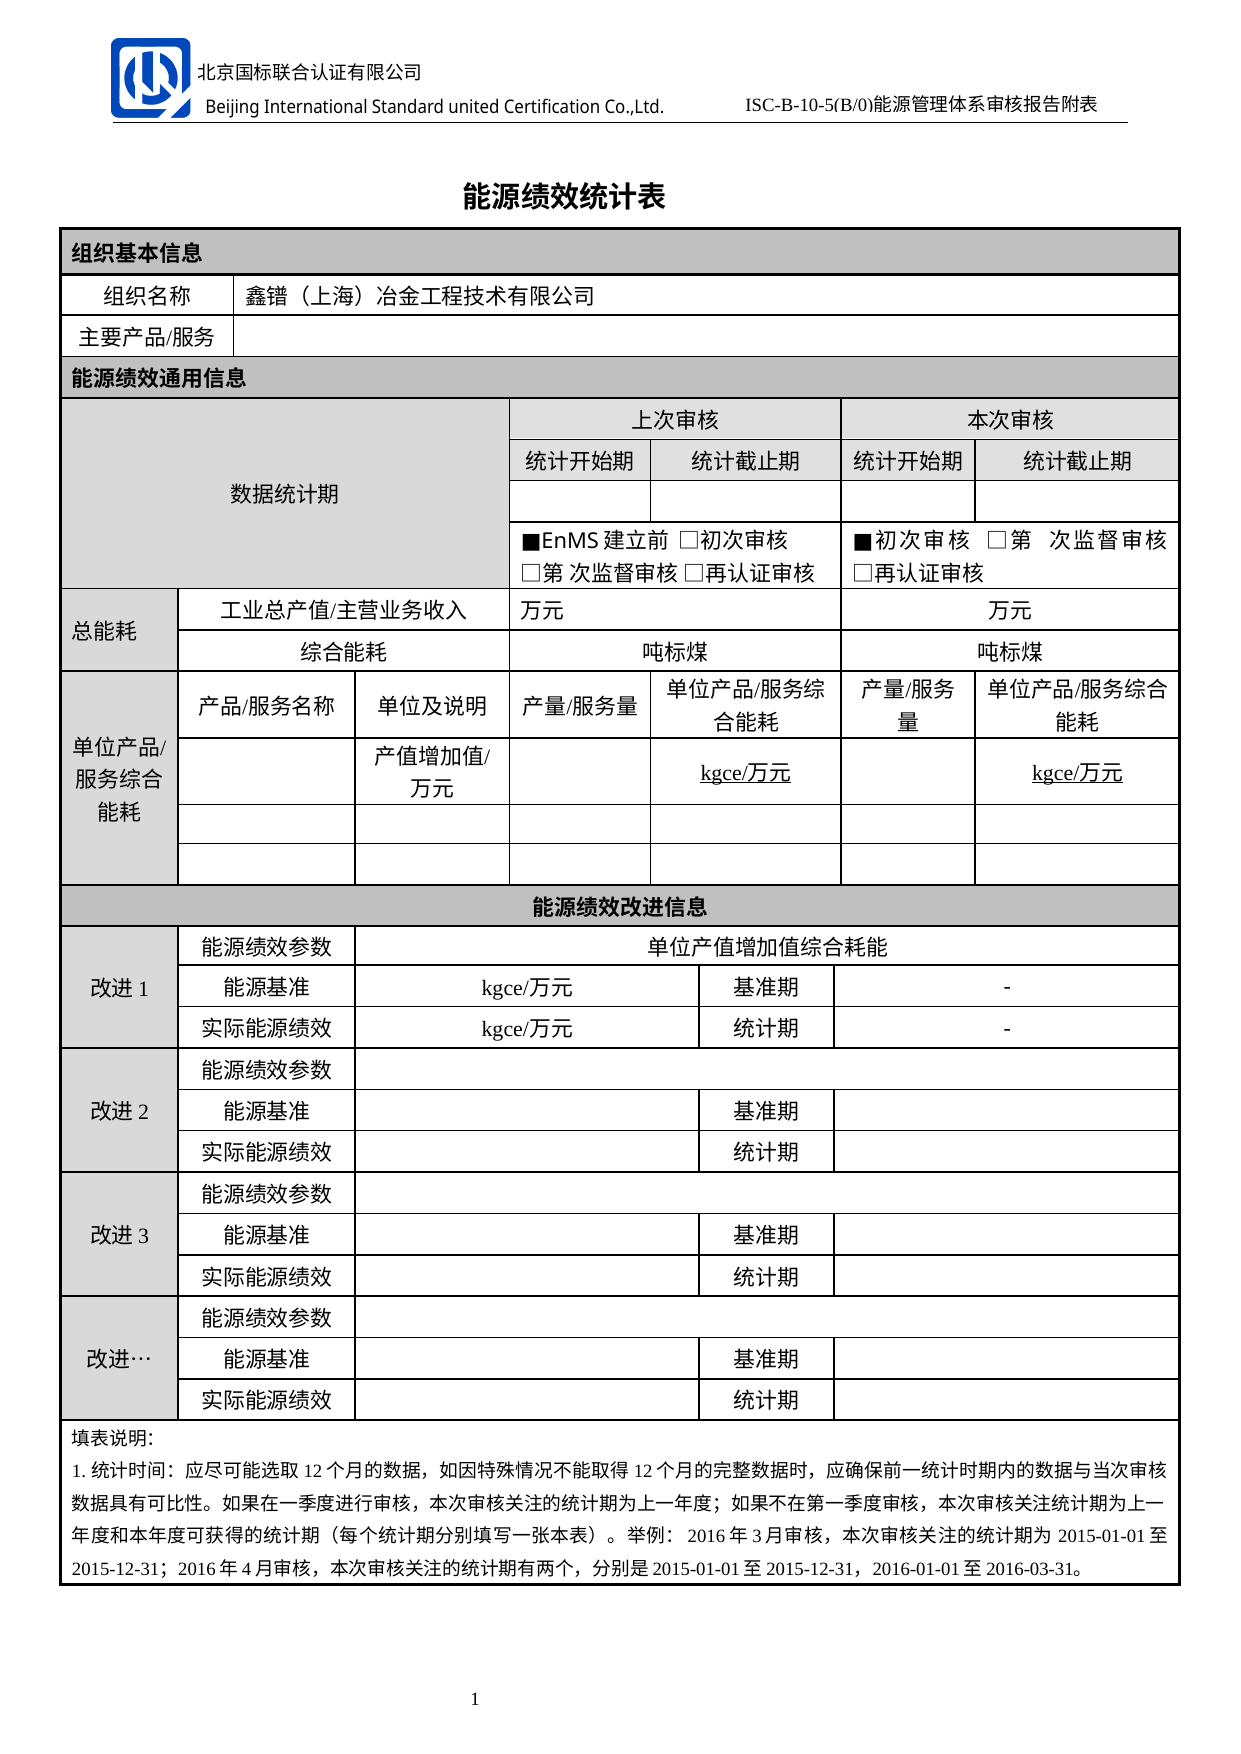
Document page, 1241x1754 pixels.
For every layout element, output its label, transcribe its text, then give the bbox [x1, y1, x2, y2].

table_cell 综合能耗 [179, 631, 509, 670]
table_cell 统计截止期 [651, 440, 840, 480]
table_cell 单位产品/服务综合能耗 [651, 672, 840, 737]
table_cell [356, 1297, 1178, 1337]
table_cell 统计期 [700, 1256, 833, 1295]
picture [111, 38, 191, 118]
table_cell 本次审核 [842, 399, 1178, 438]
table_cell 单位产品/服务综合能耗 [976, 672, 1178, 737]
table_cell 能源绩效参数 [179, 1297, 354, 1337]
table_cell 基准期 [700, 1214, 833, 1254]
table_cell 上次审核 [510, 399, 840, 438]
table_cell [510, 739, 650, 803]
table_cell [835, 1090, 1178, 1130]
table_cell 单位及说明 [356, 672, 509, 737]
table_cell 基准期 [700, 966, 833, 1006]
table_cell 统计期 [700, 1007, 833, 1047]
table_cell 统计期 [700, 1131, 833, 1171]
table_cell 统计期 [700, 1380, 833, 1419]
table_cell [835, 1338, 1178, 1378]
table_cell 产品/服务名称 [179, 672, 354, 737]
table_cell 鑫镨（上海）冶金工程技术有限公司 [234, 276, 1178, 314]
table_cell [62, 1421, 1178, 1583]
table_cell [356, 1173, 1178, 1212]
table_cell ■EnMS建立前 □初次审核 □第 次监督审核 □再认证审核 [510, 523, 840, 588]
table_cell 能源基准 [179, 966, 354, 1006]
table_cell [510, 844, 650, 884]
table_cell [976, 805, 1178, 843]
table_cell 统计截止期 [976, 440, 1178, 480]
table_cell 实际能源绩效 [179, 1380, 354, 1419]
table_cell 基准期 [700, 1090, 833, 1130]
table_cell kgce/万元 [976, 739, 1178, 803]
table_cell 总能耗 [62, 589, 177, 670]
table_cell 能源绩效通用信息 [62, 357, 1178, 397]
table_cell kgce/万元 [356, 966, 698, 1006]
table_cell 万元 [842, 589, 1178, 629]
table_cell [651, 844, 840, 884]
table_cell 基准期 [700, 1338, 833, 1378]
table_cell [179, 805, 354, 843]
table_cell 产量/服务量 [510, 672, 650, 737]
table_cell [835, 1131, 1178, 1171]
table_cell [356, 1049, 1178, 1088]
table_cell [510, 481, 650, 521]
table_cell [651, 481, 840, 521]
table_header 组织基本信息 [62, 230, 1178, 273]
table_cell [842, 739, 974, 803]
table_cell 吨标煤 [510, 631, 840, 670]
table_cell [356, 1090, 698, 1130]
table_cell 改进2 [62, 1049, 177, 1171]
table_cell [976, 481, 1178, 521]
table_cell 能源绩效参数 [179, 1049, 354, 1088]
table_cell 改进1 [62, 927, 177, 1047]
table_cell 单位产值增加值综合耗能 [356, 927, 1178, 964]
table_cell [356, 805, 509, 843]
table_cell [356, 1214, 698, 1254]
table_cell [356, 1131, 698, 1171]
table_cell kgce/万元 [356, 1007, 698, 1047]
table_cell 能源绩效参数 [179, 927, 354, 964]
table_cell 改进3 [62, 1173, 177, 1295]
table_cell [510, 805, 650, 843]
table_cell [842, 844, 974, 884]
table_cell [356, 1256, 698, 1295]
table_cell ■初次审核 □第 次监督审核 □再认证审核 [842, 523, 1178, 588]
table_cell 吨标煤 [842, 631, 1178, 670]
table_cell 能源基准 [179, 1090, 354, 1130]
table_cell 单位产品/服务综合能耗 [62, 672, 177, 884]
table_cell 统计开始期 [510, 440, 650, 480]
table_cell - [835, 1007, 1178, 1047]
table_cell [179, 844, 354, 884]
table_cell [835, 1256, 1178, 1295]
table_cell [356, 844, 509, 884]
table_cell [651, 805, 840, 843]
table_cell 统计开始期 [842, 440, 974, 480]
text 能源绩效统计表 [112, 162, 1128, 227]
table_cell [835, 1380, 1178, 1419]
table_cell [179, 739, 354, 803]
table_cell 主要产品/服务 [62, 316, 233, 356]
table_cell 改进… [62, 1297, 177, 1419]
table_cell [234, 316, 1178, 356]
table_cell 实际能源绩效 [179, 1256, 354, 1295]
table_cell [842, 481, 974, 521]
table_cell 组织名称 [62, 276, 233, 314]
table_cell 能源基准 [179, 1338, 354, 1378]
table_cell 产量/服务量 [842, 672, 974, 737]
table_cell [842, 805, 974, 843]
table_cell 实际能源绩效 [179, 1007, 354, 1047]
table_cell [356, 1338, 698, 1378]
table_cell 万元 [510, 589, 840, 629]
table_cell 能源绩效改进信息 [62, 886, 1178, 925]
table_cell 数据统计期 [62, 399, 509, 588]
table_cell [835, 1214, 1178, 1254]
table_cell 实际能源绩效 [179, 1131, 354, 1171]
table_cell 产值增加值/万元 [356, 739, 509, 803]
table_cell 能源基准 [179, 1214, 354, 1254]
table_cell kgce/万元 [651, 739, 840, 803]
table_cell [976, 844, 1178, 884]
table_cell [356, 1380, 698, 1419]
table_cell 能源绩效参数 [179, 1173, 354, 1212]
table_cell - [835, 966, 1178, 1006]
table_cell 工业总产值/主营业务收入 [179, 589, 509, 629]
